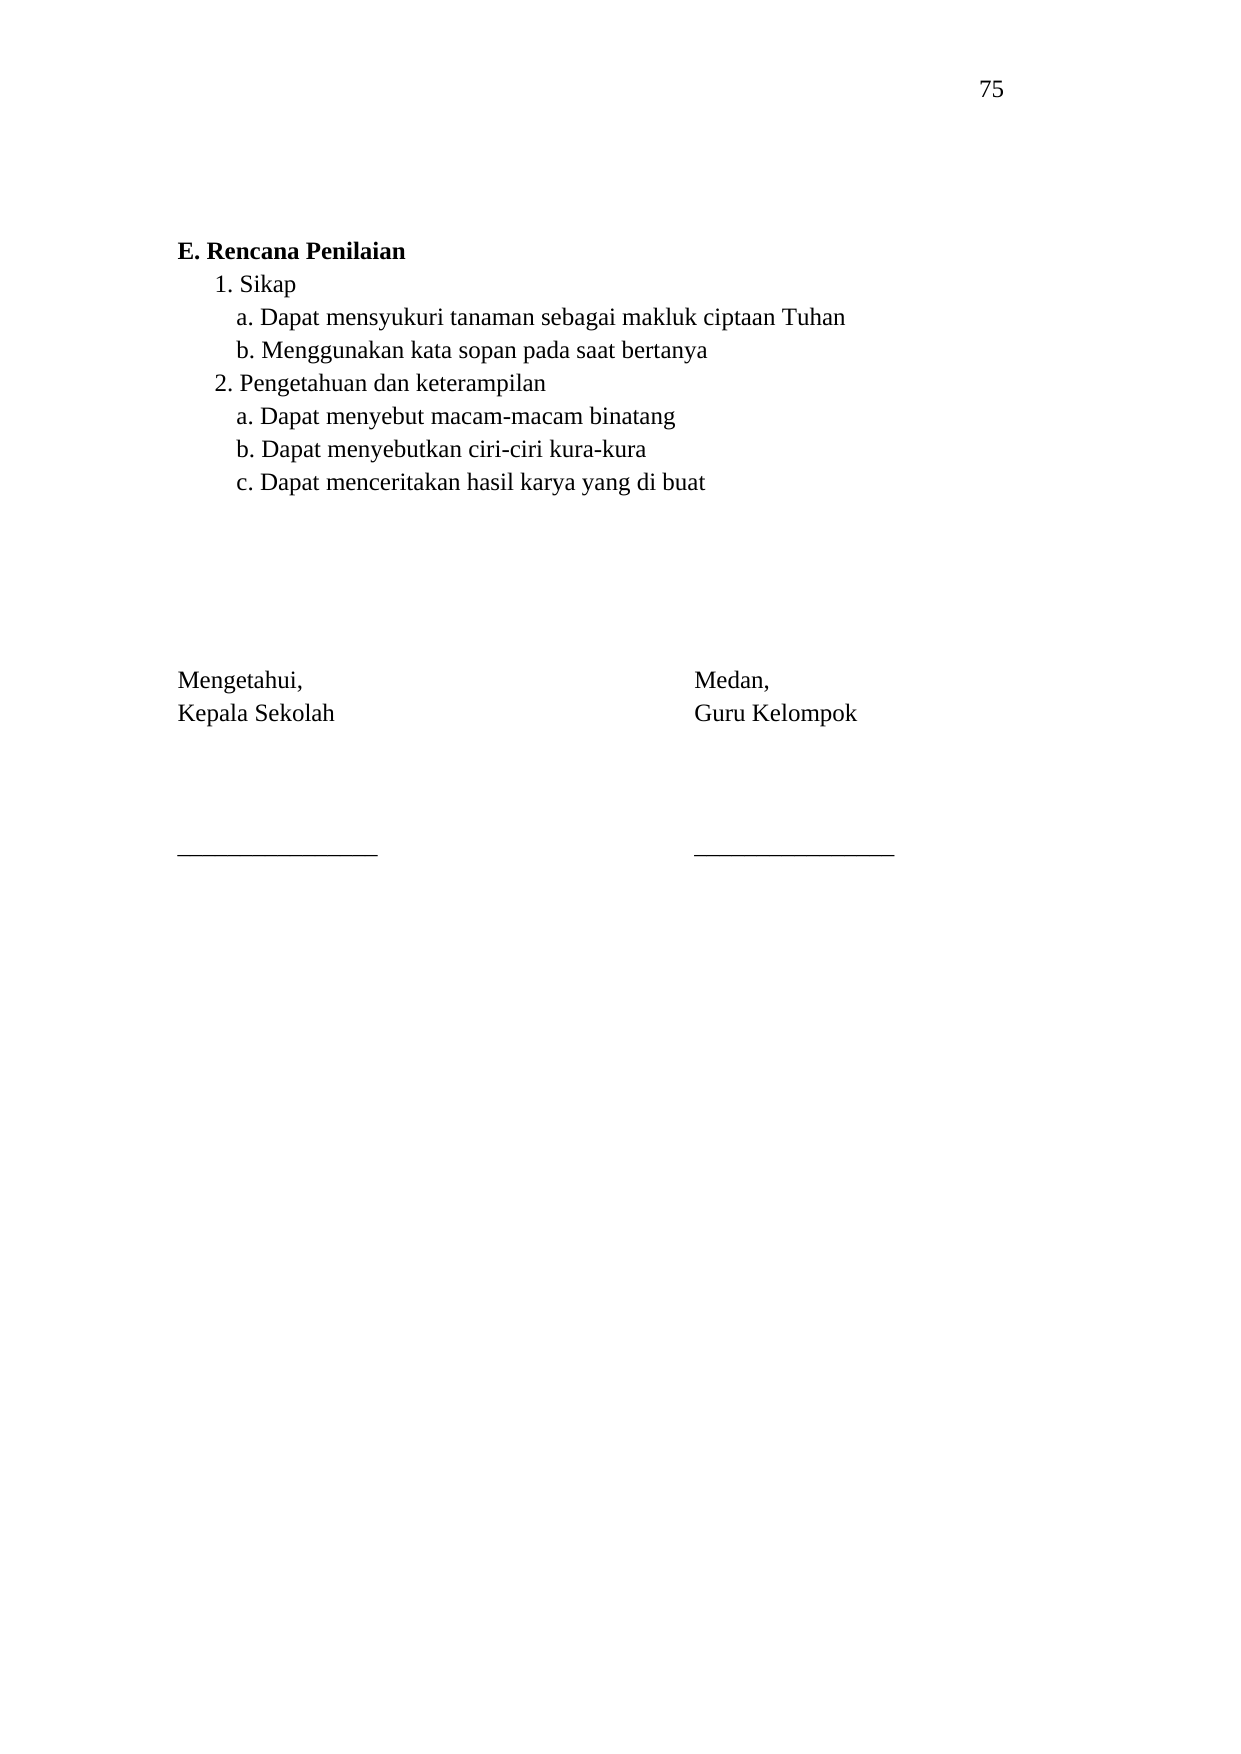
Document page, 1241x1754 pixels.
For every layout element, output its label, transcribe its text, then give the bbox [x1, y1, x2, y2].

text E. Rencana Penilaian [177, 236, 1004, 265]
text ________________ ________________ [177, 831, 1004, 859]
text a. Dapat menyebut macam-macam binatang [236, 401, 1004, 430]
text b. Menggunakan kata sopan pada saat bertanya [236, 335, 1004, 364]
text b. Dapat menyebutkan ciri-ciri kura-kura [236, 434, 1004, 463]
text 2. Pengetahuan dan keterampilan [214, 368, 1004, 397]
text c. Dapat menceritakan hasil karya yang di buat [236, 467, 1004, 496]
text a. Dapat mensyukuri tanaman sebagai makluk ciptaan Tuhan [236, 302, 1004, 331]
text 1. Sikap [214, 269, 1004, 298]
text Kepala Sekolah Guru Kelompok [177, 698, 1004, 727]
text Mengetahui, Medan, [177, 666, 1004, 694]
